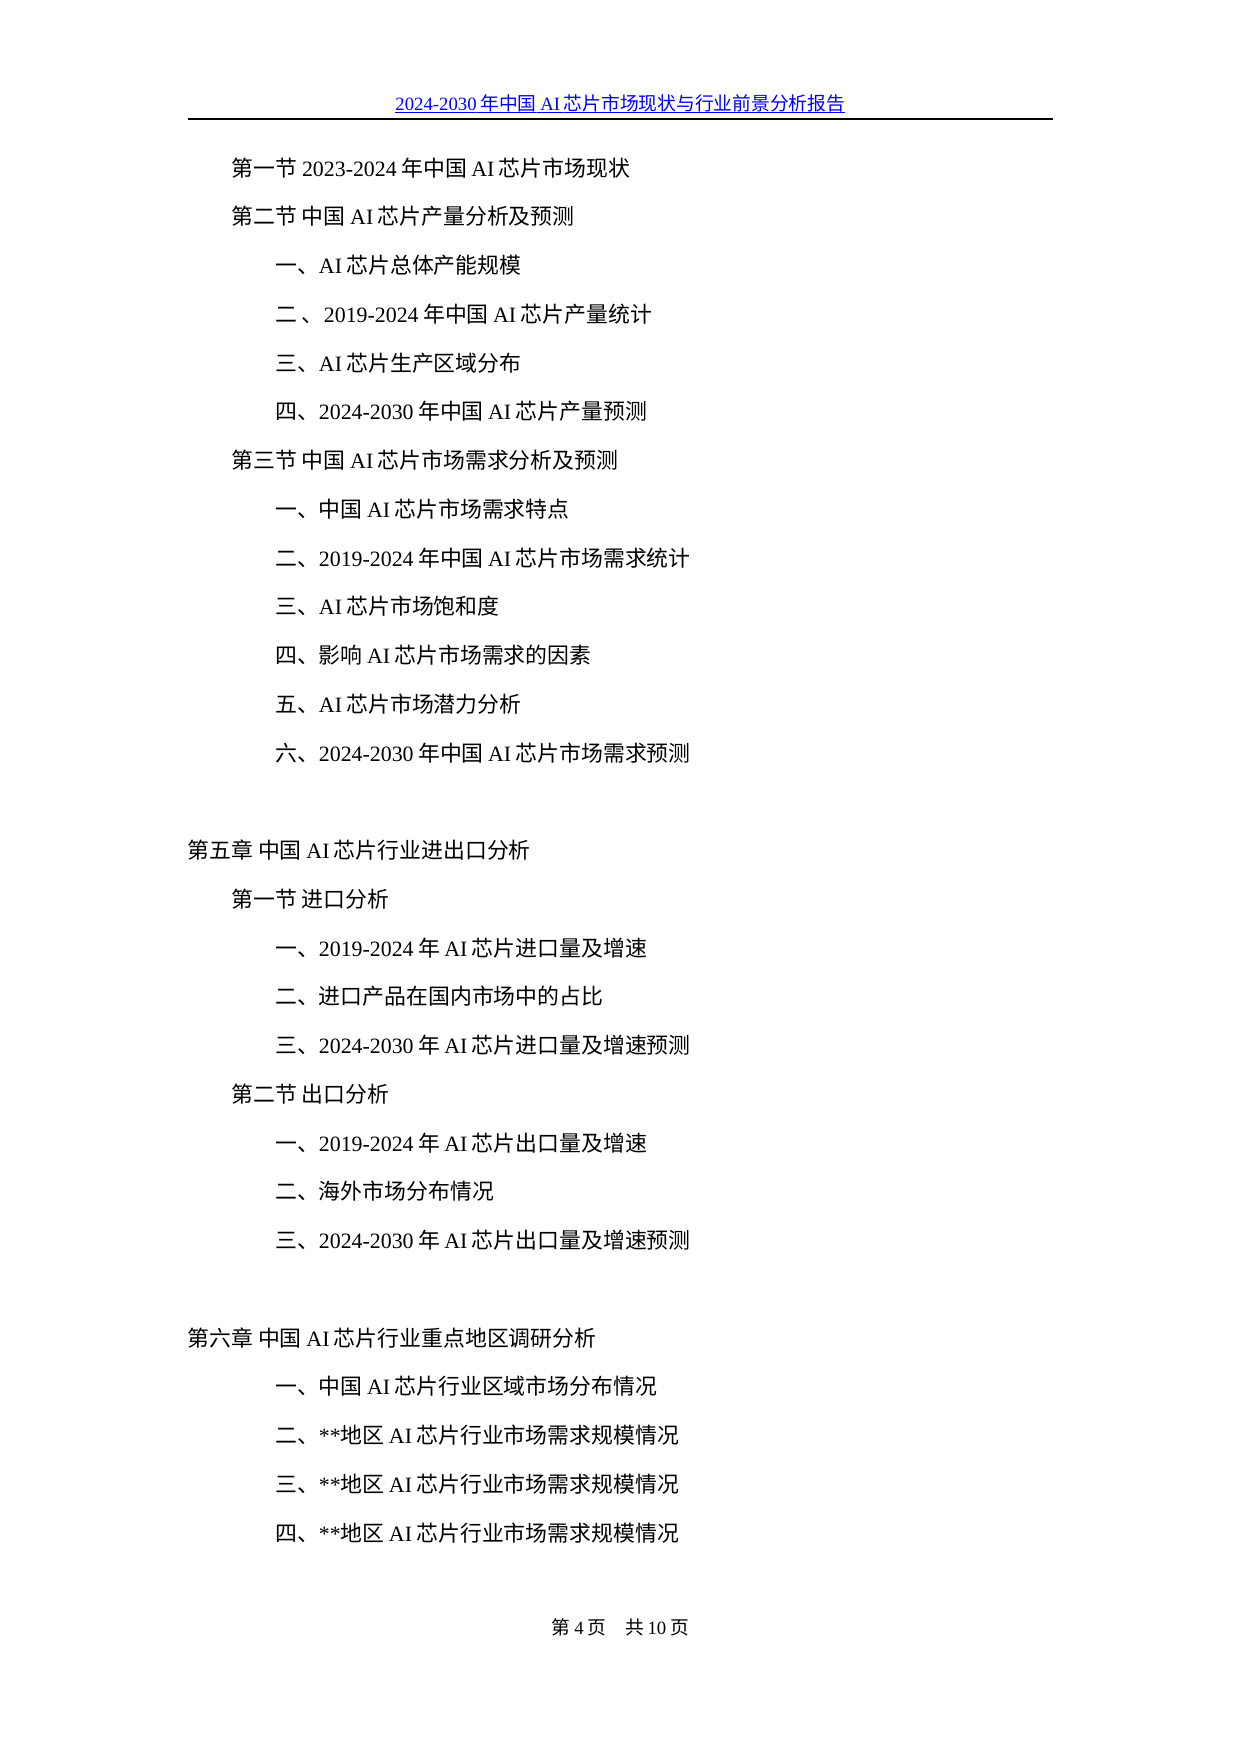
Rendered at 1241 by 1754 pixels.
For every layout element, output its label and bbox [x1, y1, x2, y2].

text [187, 150, 1053, 1548]
